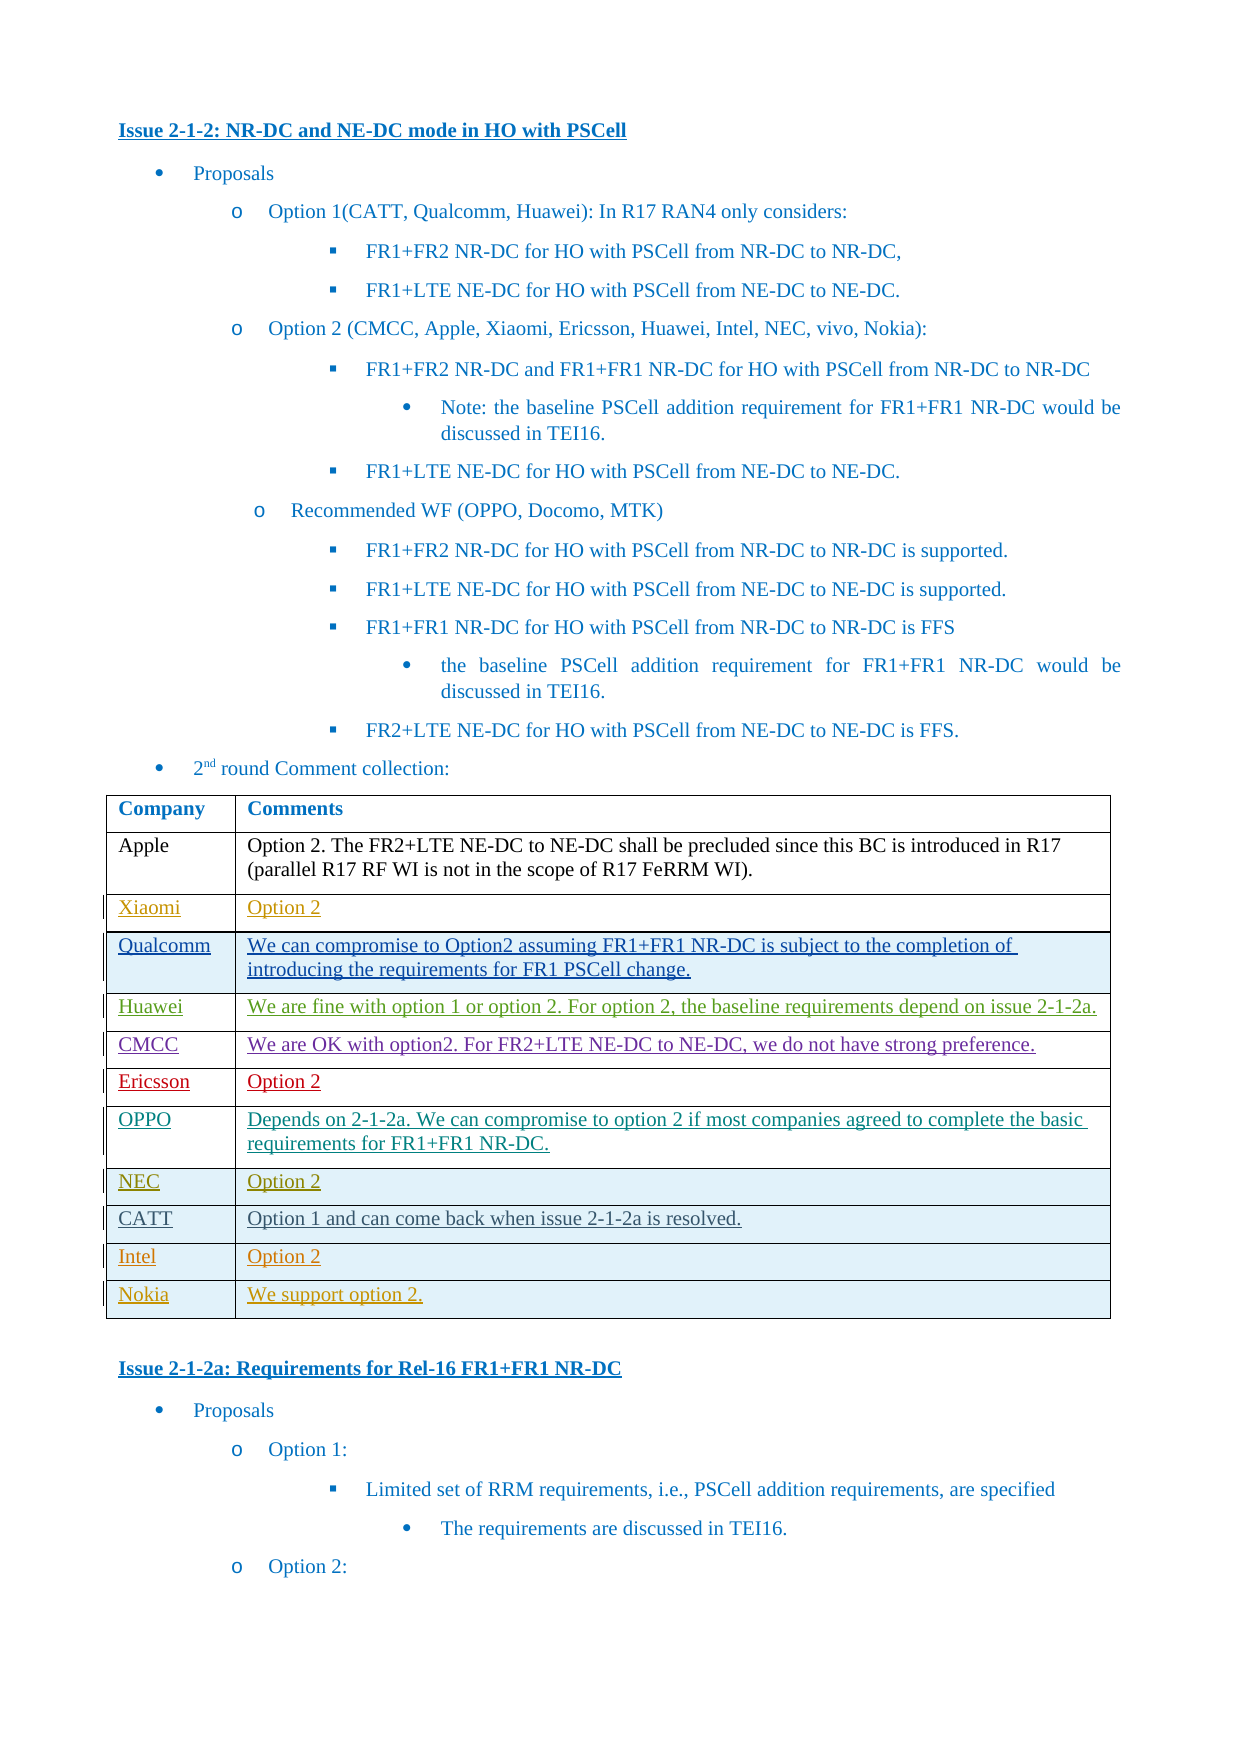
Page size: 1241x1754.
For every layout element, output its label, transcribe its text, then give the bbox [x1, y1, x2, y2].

list FR1+LTE NE-DC for HO with PSCell from NE-DC to NE-DC is supported. [328, 576, 1122, 601]
list Option 2 (CMCC, Apple, Xiaomi, Ericsson, Huawei, Intel, NEC, vivo, Nokia): [231, 316, 1122, 342]
list Option 1(CATT, Qualcomm, Huawei): In R17 RAN4 only considers: [231, 199, 1122, 225]
table_cell Apple [107, 833, 235, 894]
list 2nd round Comment collection: [156, 756, 1122, 780]
list Recommended WF (OPPO, Docomo, MTK) [253, 498, 1122, 523]
list The requirements are discussed in TEI16. [403, 1516, 1122, 1539]
table_cell [107, 895, 235, 931]
list Note: the baseline PSCell addition requirement for FR1+FR1 NR-DC would be discussed in TEI16. [403, 395, 1122, 445]
list Limited set of RRM requirements, i.e., PSCell addition requirements, are specified [328, 1477, 1122, 1501]
list FR1+FR1 NR-DC for HO with PSCell from NR-DC to NR-DC is FFS [328, 615, 1122, 639]
list Option 2: [231, 1554, 1122, 1580]
list the baseline PSCell addition requirement for FR1+FR1 NR-DC would be discussed in TEI16. [403, 653, 1122, 703]
list FR1+LTE NE-DC for HO with PSCell from NE-DC to NE-DC. [328, 278, 1122, 302]
table_cell [107, 1069, 235, 1106]
list Option 1: [231, 1437, 1122, 1463]
table_cell [236, 1069, 1110, 1106]
list FR1+FR2 NR-DC and FR1+FR1 NR-DC for HO with PSCell from NR-DC to NR-DC [328, 357, 1122, 381]
table_header Company [107, 796, 235, 832]
list FR1+FR2 NR-DC for HO with PSCell from NR-DC to NR-DC, [328, 239, 1122, 263]
table_cell [236, 1032, 1110, 1068]
table_cell Option 2. The FR2+LTE NE-DC to NE-DC shall be precluded since this BC is introduced in R17 (parallel R17 RF WI is not in the scope of R17 FeRRM WI). [236, 833, 1110, 894]
table_cell [236, 895, 1110, 931]
table_cell [236, 1107, 1110, 1168]
list FR1+LTE NE-DC for HO with PSCell from NE-DC to NE-DC. [328, 459, 1122, 483]
table_cell [107, 994, 235, 1031]
table_cell [107, 1107, 235, 1168]
list Proposals [156, 161, 1122, 185]
table_header Comments [236, 796, 1110, 832]
list FR2+LTE NE-DC for HO with PSCell from NE-DC to NE-DC is FFS. [328, 718, 1122, 742]
table_cell [236, 994, 1110, 1031]
text Issue 2-1-2: NR-DC and NE-DC mode in HO with PSCell [118, 118, 1122, 142]
table_cell [107, 1032, 235, 1068]
text Issue 2-1-2a: Requirements for Rel-16 FR1+FR1 NR-DC [118, 1356, 1122, 1380]
list FR1+FR2 NR-DC for HO with PSCell from NR-DC to NR-DC is supported. [328, 538, 1122, 562]
list Proposals [156, 1398, 1122, 1422]
